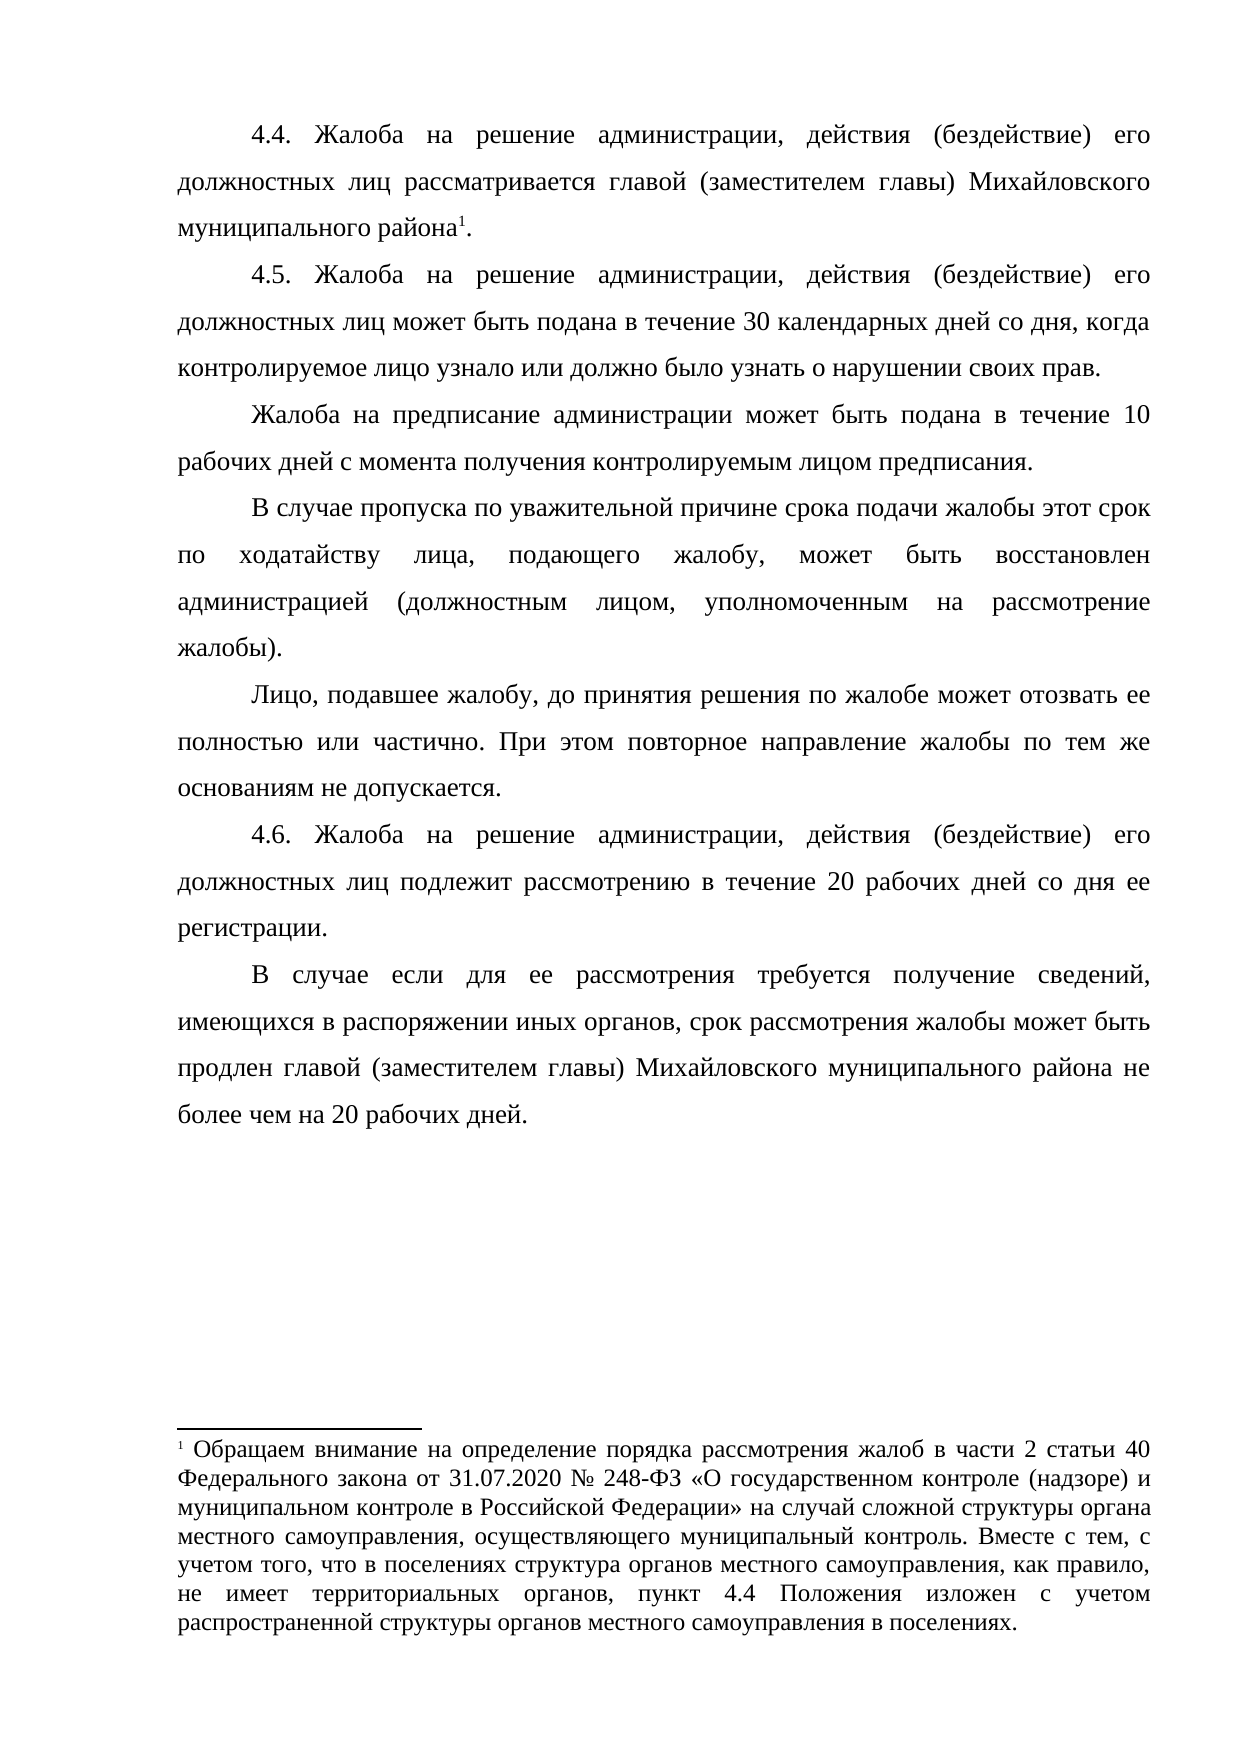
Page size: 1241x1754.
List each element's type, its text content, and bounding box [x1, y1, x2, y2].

text В случае если для ее рассмотрения требуется получение сведений, имеющихся в распоряжении иных органов, срок рассмотрения жалобы может быть продлен главой (заместителем главы) Михайловского муниципального района не более чем на 20 рабочих дней. [177, 958, 1152, 1129]
text 4.4. Жалоба на решение администрации, действия (бездействие) его должностных лиц рассматривается главой (заместителем главы) Михайловского муниципального района. [177, 118, 1152, 243]
text 4.5. Жалоба на решение администрации, действия (бездействие) его должностных лиц может быть подана в течение 30 календарных дней со дня, когда контролируемое лицо узнало или должно было узнать о нарушении своих прав. [177, 258, 1152, 383]
text 4.6. Жалоба на решение администрации, действия (бездействие) его должностных лиц подлежит рассмотрению в течение 20 рабочих дней со дня ее регистрации. [177, 818, 1152, 943]
text Лицо, подавшее жалобу, до принятия решения по жалобе может отозвать ее полностью или частично. При этом повторное направление жалобы по тем же основаниям не допускается. [177, 678, 1152, 803]
text В случае пропуска по уважительной причине срока подачи жалобы этот срок по ходатайству лица, подающего жалобу, может быть восстановлен администрацией (должностным лицом, уполномоченным на рассмотрение жалобы). [177, 491, 1152, 663]
text Жалоба на предписание администрации может быть подана в течение 10 рабочих дней с момента получения контролируемым лицом предписания. [177, 398, 1152, 476]
